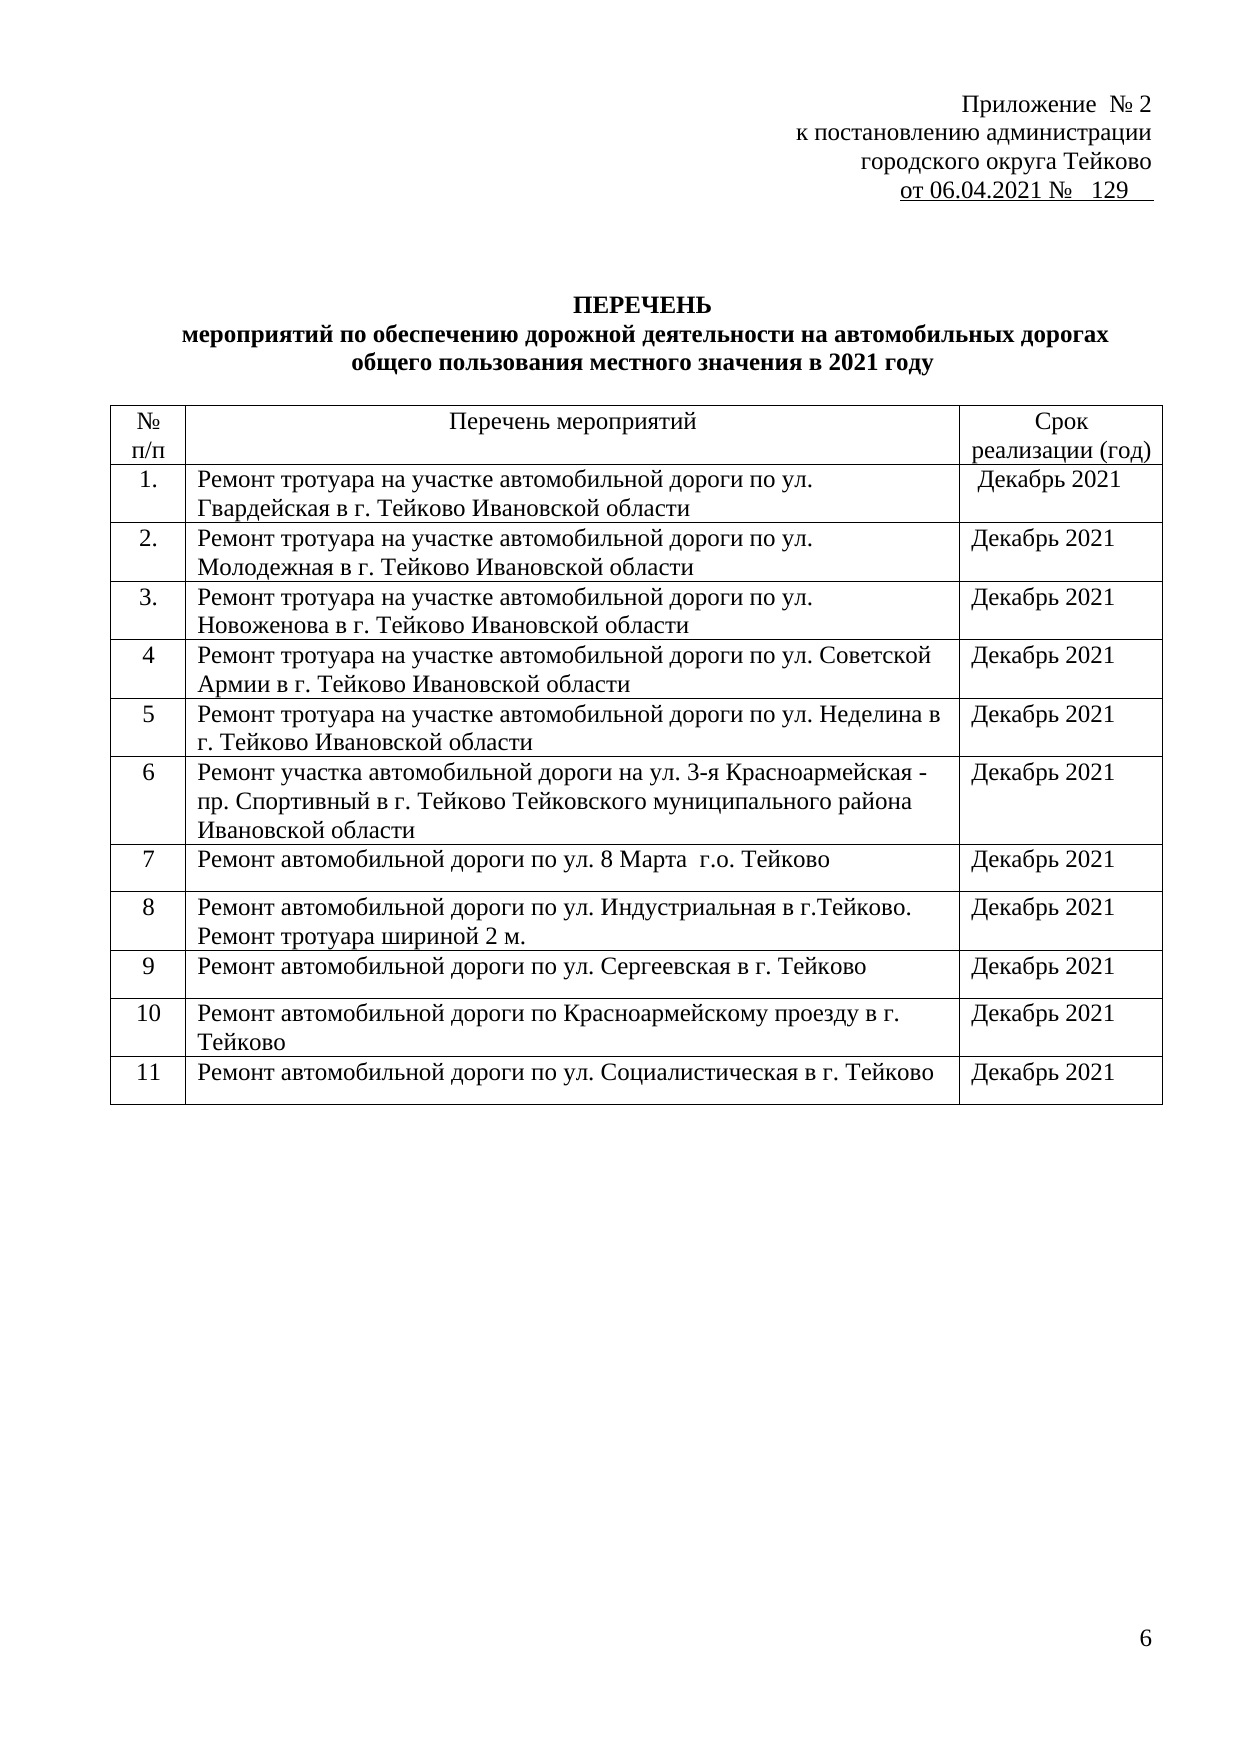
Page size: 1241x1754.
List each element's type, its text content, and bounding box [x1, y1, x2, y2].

table_header Срок реализации (год) [960, 406, 1162, 463]
table_cell Декабрь 2021 [960, 892, 1162, 950]
table_cell Декабрь 2021 [960, 845, 1162, 891]
table_cell Декабрь 2021 [960, 951, 1162, 997]
table_cell 8 [111, 892, 185, 950]
table_cell Декабрь 2021 [960, 699, 1162, 756]
text мероприятий по обеспечению дорожной деятельности на автомобильных дорогах общего пользования местного значения в 2021 году [133, 319, 1152, 376]
text ПЕРЕЧЕНЬ [133, 290, 1152, 319]
text к постановлению администрации [133, 117, 1152, 146]
table_cell Ремонт автомобильной дороги по ул. Социалистическая в г. Тейково [186, 1057, 959, 1104]
table_cell 11 [111, 1057, 185, 1104]
table_header № п/п [111, 406, 185, 463]
table_cell 5 [111, 699, 185, 756]
text от 06.04.2021 № 129 [133, 175, 1152, 204]
table_cell 7 [111, 845, 185, 891]
table_cell Ремонт автомобильной дороги по ул. Индустриальная в г.Тейково. Ремонт тротуара шириной 2 м. [186, 892, 959, 950]
table_cell 6 [111, 757, 185, 843]
table_cell 10 [111, 999, 185, 1056]
table_cell Ремонт тротуара на участке автомобильной дороги по ул. Новоженова в г. Тейково Ивановской области [186, 582, 959, 639]
table_cell Декабрь 2021 [960, 999, 1162, 1056]
table_cell 1. [111, 465, 185, 522]
table_cell 3. [111, 582, 185, 639]
table_cell Декабрь 2021 [960, 1057, 1162, 1104]
table_header Перечень мероприятий [186, 406, 959, 463]
table_cell Ремонт автомобильной дороги по ул. 8 Марта г.о. Тейково [186, 845, 959, 891]
text городского округа Тейково [133, 146, 1152, 175]
table_cell Ремонт автомобильной дороги по ул. Сергеевская в г. Тейково [186, 951, 959, 997]
table_cell Ремонт тротуара на участке автомобильной дороги по ул. Гвардейская в г. Тейково Ивановской области [186, 465, 959, 522]
table_cell 9 [111, 951, 185, 997]
table_cell 2. [111, 523, 185, 581]
table_cell Ремонт тротуара на участке автомобильной дороги по ул. Советской Армии в г. Тейково Ивановской области [186, 640, 959, 698]
table_cell Декабрь 2021 [960, 757, 1162, 843]
table_cell Декабрь 2021 [960, 465, 1162, 522]
text Приложение № 2 [133, 89, 1152, 117]
table_cell Декабрь 2021 [960, 640, 1162, 698]
table_cell Ремонт автомобильной дороги по Красноармейскому проезду в г. Тейково [186, 999, 959, 1056]
table_cell Ремонт тротуара на участке автомобильной дороги по ул. Неделина в г. Тейково Ивановской области [186, 699, 959, 756]
table_cell Декабрь 2021 [960, 582, 1162, 639]
table_cell Декабрь 2021 [960, 523, 1162, 581]
table_cell Ремонт тротуара на участке автомобильной дороги по ул. Молодежная в г. Тейково Ивановской области [186, 523, 959, 581]
table_cell Ремонт участка автомобильной дороги на ул. 3-я Красноармейская - пр. Спортивный в г. Тейково Тейковского муниципального района Ивановской области [186, 757, 959, 843]
table_cell 4 [111, 640, 185, 698]
